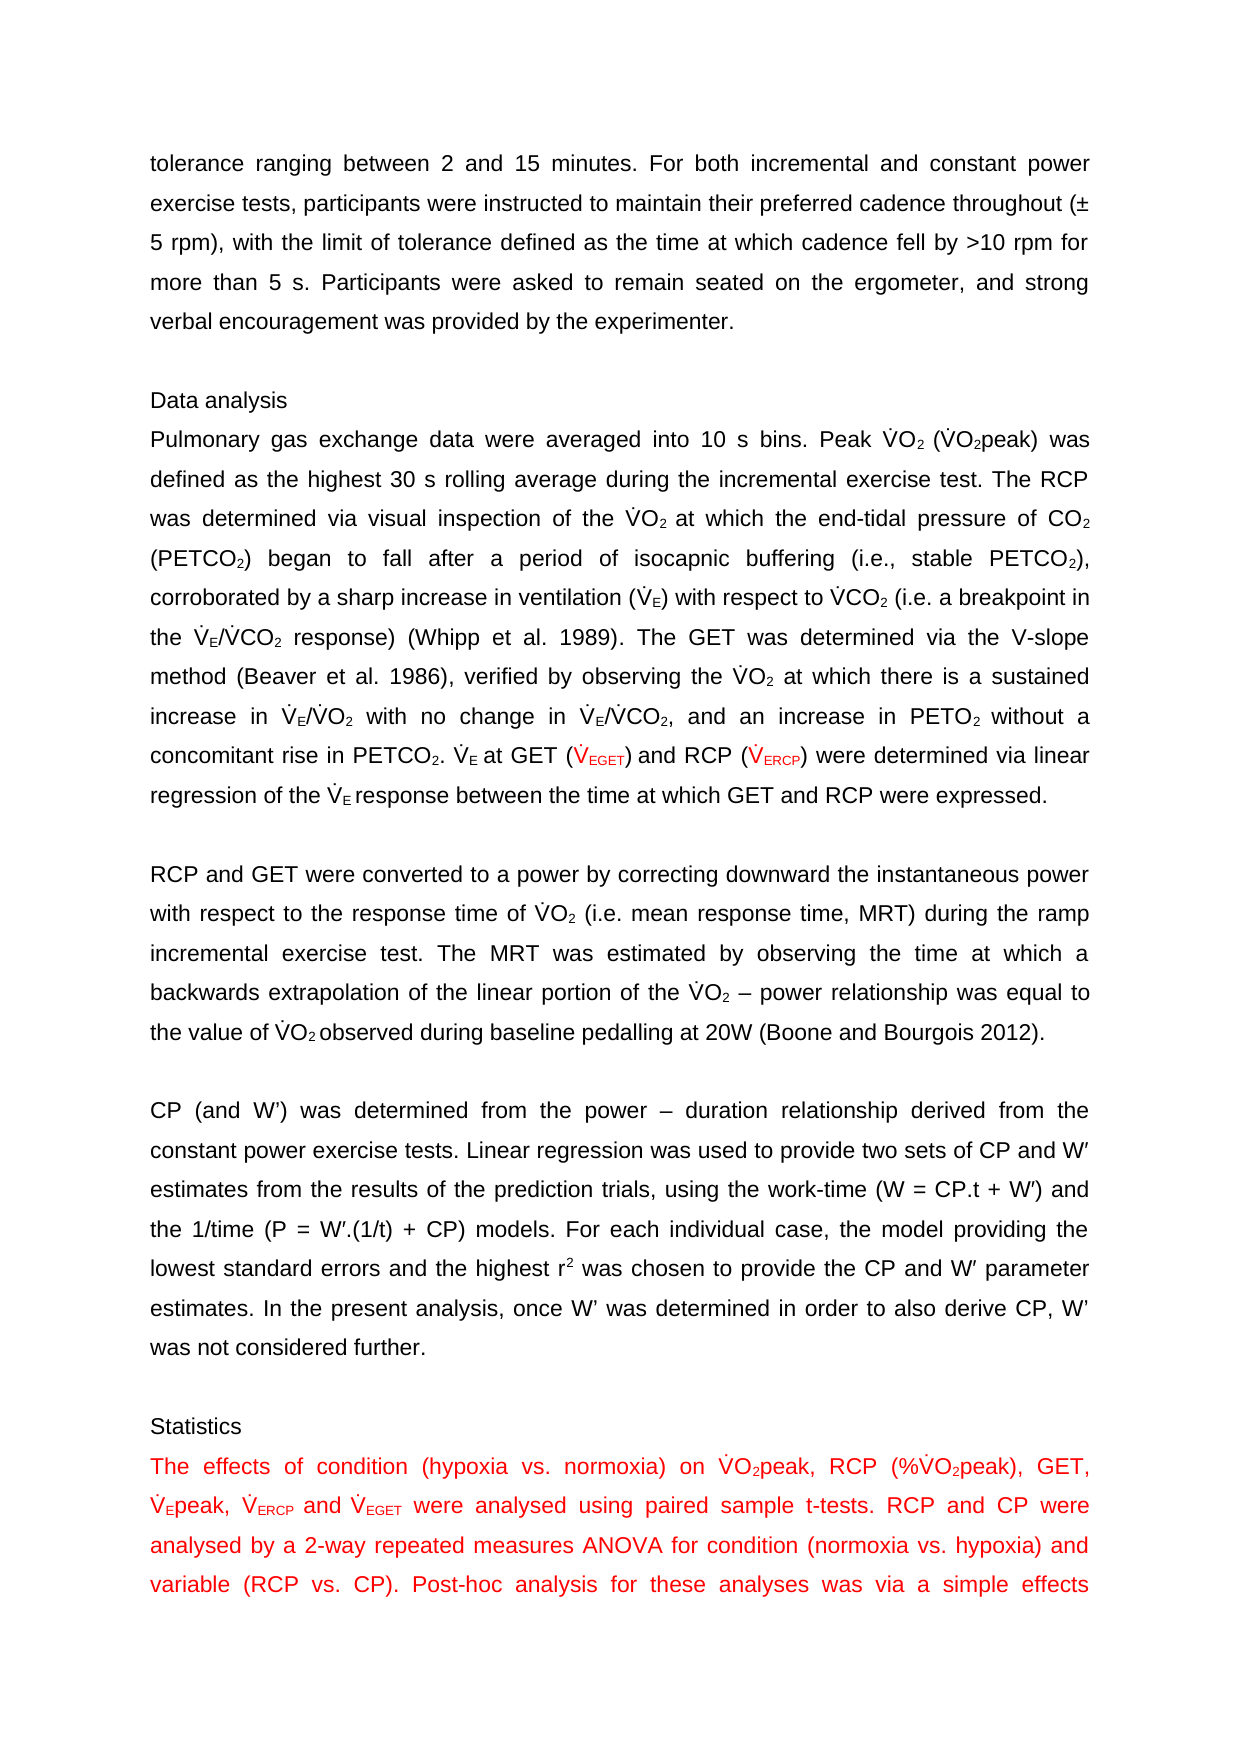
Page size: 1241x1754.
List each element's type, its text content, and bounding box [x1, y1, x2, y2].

text CP (and W’) was determined from the power – duration relationship derived from the constant power exercise tests. Linear regression was used to provide two sets of CP and W′ estimates from the results of the prediction trials, using the work-time (W = CP.t + W′) and the 1/time (P = W′.(1/t) + CP) models. For each individual case, the model providing the lowest standard errors and the highest r2 was chosen to provide the CP and W′ parameter estimates. In the present analysis, once W’ was determined in order to also derive CP, W’ was not considered further. [150, 1097, 1090, 1361]
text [150, 1453, 1090, 1598]
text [150, 150, 1090, 334]
text Pulmonary gas exchange data were averaged into 10 s bins. Peak V̇O2 (V̇O2peak) was defined as the highest 30 s rolling average during the incremental exercise test. The RCP was determined via visual inspection of the V̇O2 at which the end-tidal pressure of CO2 (PETCO2) began to fall after a period of isocapnic buffering (i.e., stable PETCO2), corroborated by a sharp increase in ventilation (V̇E) with respect to V̇CO2 (i.e. a breakpoint in the V̇E/V̇CO2 response) (Whipp et al. 1989). The GET was determined via the V-slope method (Beaver et al. 1986), verified by observing the V̇O2 at which there is a sustained increase in V̇E/V̇O2 with no change in V̇E/V̇CO2, and an increase in PETO2 without a concomitant rise in PETCO2. V̇E at GET (V̇EGET) and RCP (V̇ERCP) were determined via linear regression of the V̇E response between the time at which GET and RCP were expressed. [150, 426, 1090, 808]
text RCP and GET were converted to a power by correcting downward the instantaneous power with respect to the response time of V̇O2 (i.e. mean response time, MRT) during the ramp incremental exercise test. The MRT was estimated by observing the time at which a backwards extrapolation of the linear portion of the V̇O2 – power relationship was equal to the value of V̇O2 observed during baseline pedalling at 20W (Boone and Bourgois 2012). [150, 861, 1090, 1045]
text Statistics [150, 1413, 1090, 1440]
text Data analysis [150, 387, 1090, 413]
